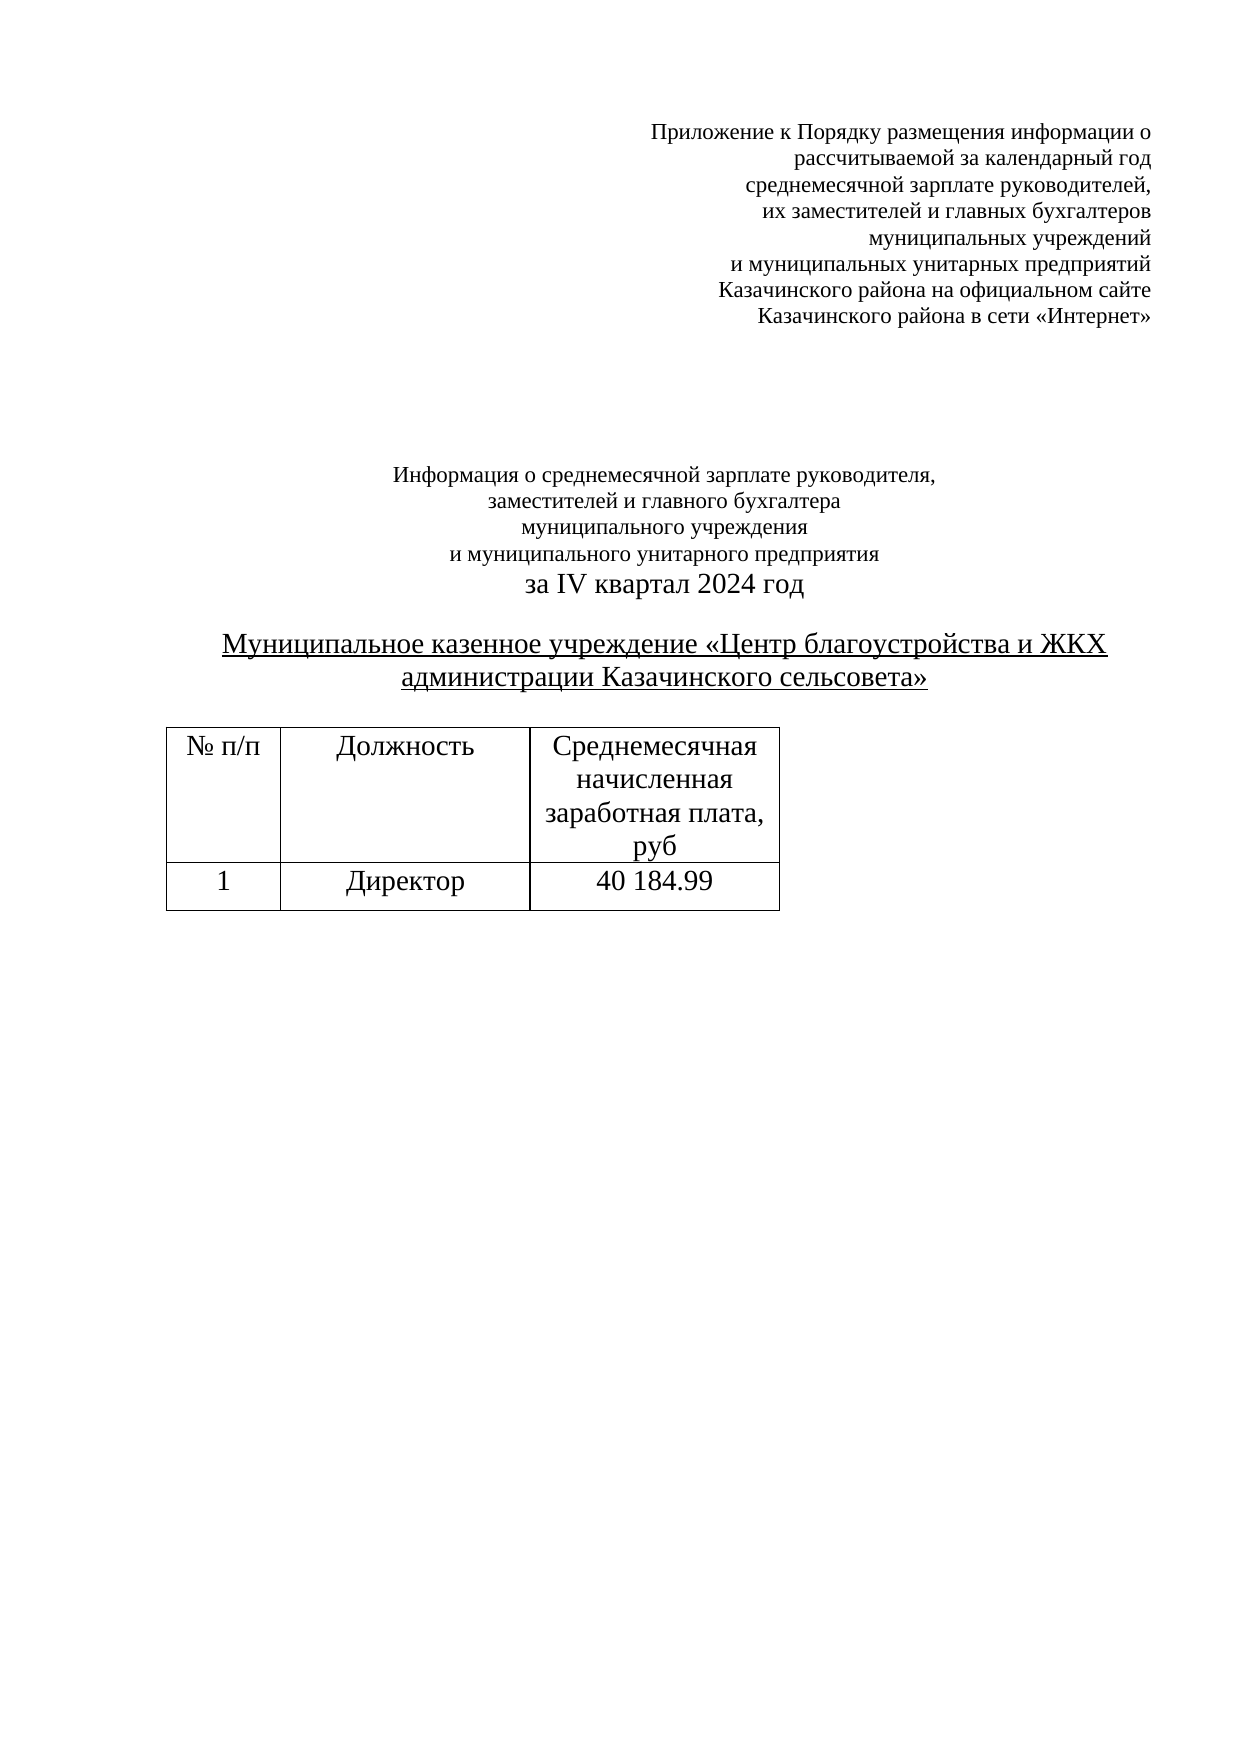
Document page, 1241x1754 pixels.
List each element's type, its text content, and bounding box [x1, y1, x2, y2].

text Муниципальное казенное учреждение «Центр благоустройства и ЖКХ администрации Казачинского сельсовета» [177, 626, 1152, 693]
text муниципального учреждения [177, 513, 1152, 540]
text Информация о среднемесячной зарплате руководителя, [177, 461, 1152, 487]
text рассчитываемой за календарный год [177, 144, 1152, 171]
text и муниципального унитарного предприятия [177, 540, 1152, 566]
text Казачинского района на официальном сайте [177, 276, 1152, 303]
text Приложение к Порядку размещения информации о [177, 118, 1152, 144]
table_cell Директор [281, 863, 529, 910]
text за IV квартал 2024 год [177, 566, 1152, 600]
text заместителей и главного бухгалтера [177, 487, 1152, 513]
table_cell 40 184.99 [531, 863, 779, 910]
text среднемесячной зарплате руководителей, [177, 171, 1152, 197]
text муниципальных учреждений [177, 223, 1152, 250]
text и муниципальных унитарных предприятий [177, 250, 1152, 276]
text их заместителей и главных бухгалтеров [177, 197, 1152, 223]
table_cell 1 [167, 863, 280, 910]
table_header Среднемесячная начисленная заработная плата, руб [531, 728, 779, 862]
table_header Должность [281, 728, 529, 862]
table_header № п/п [167, 728, 280, 862]
text Казачинского района в сети «Интернет» [177, 303, 1152, 329]
